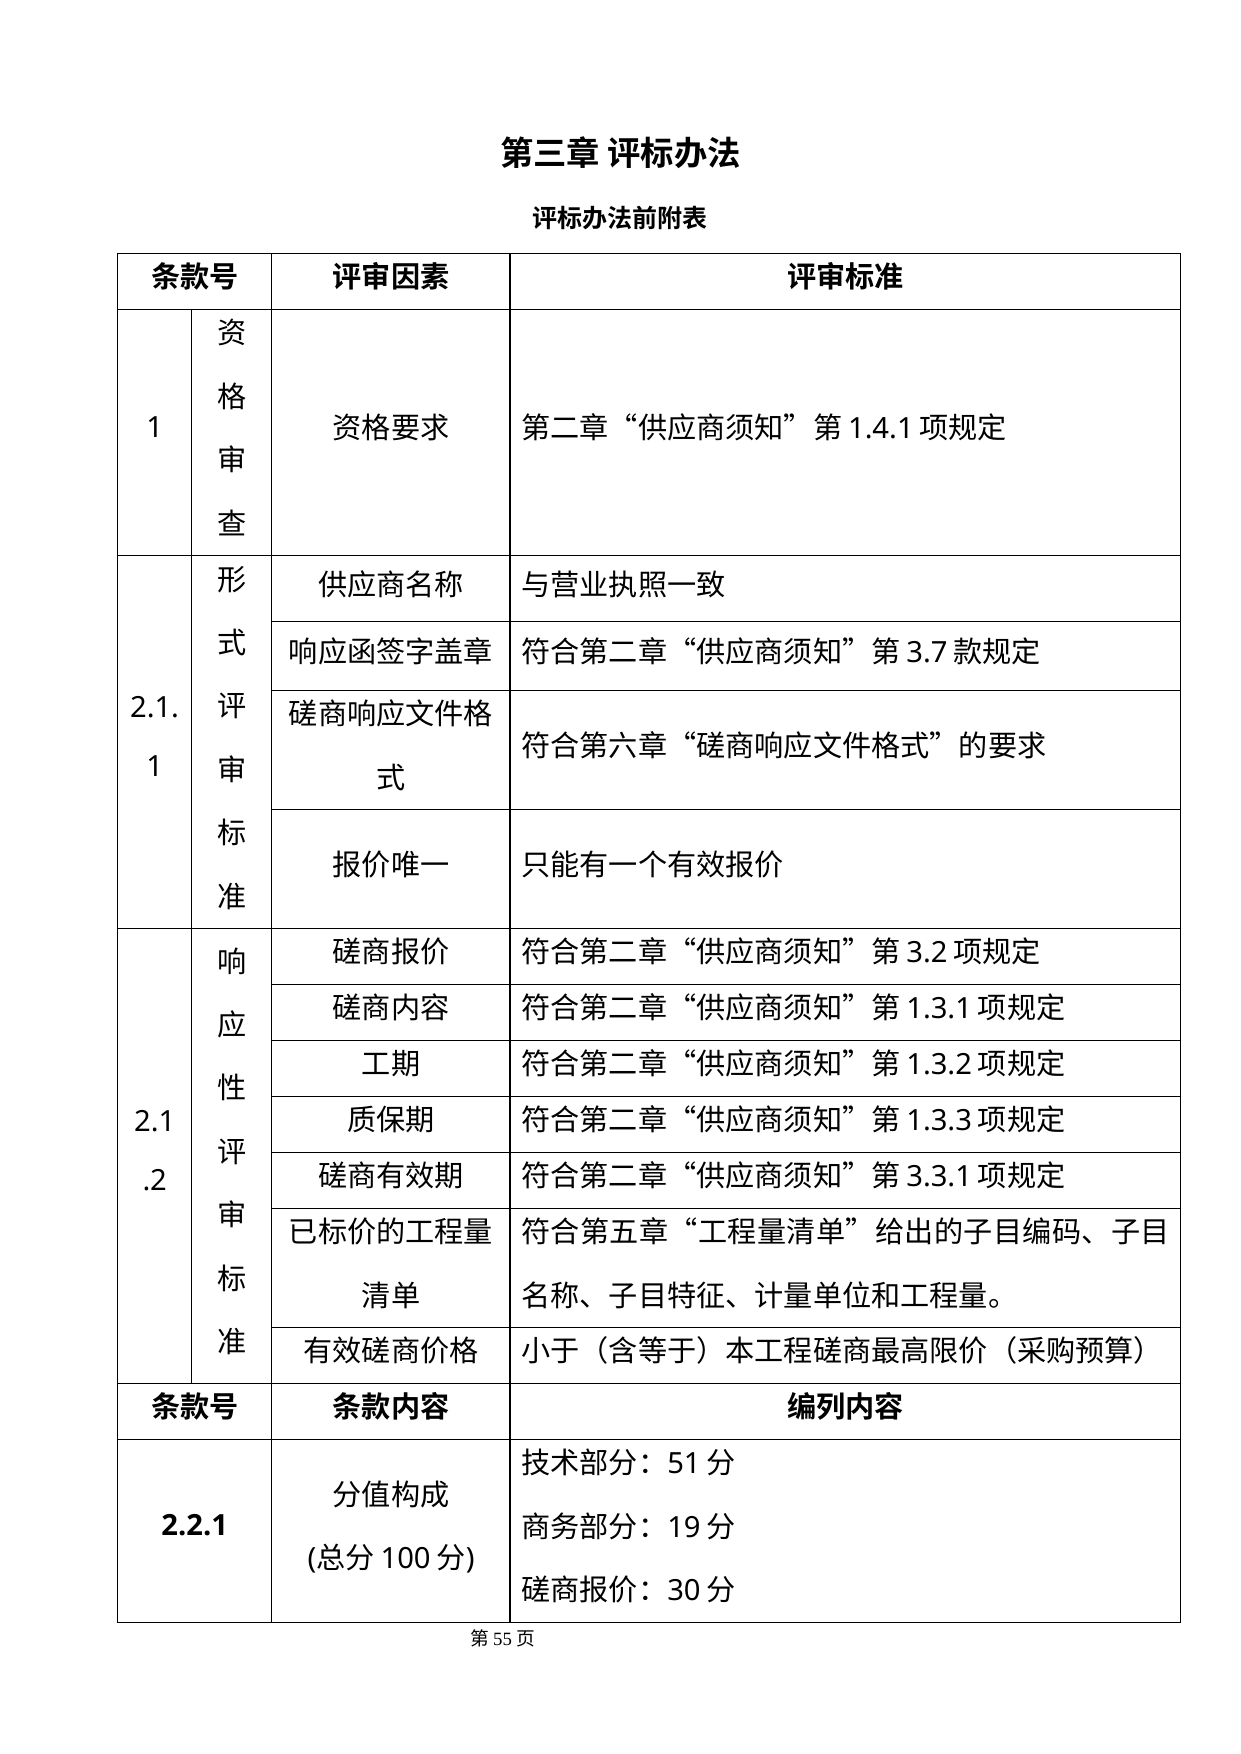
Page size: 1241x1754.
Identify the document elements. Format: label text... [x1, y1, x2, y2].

table_cell 资格 审查 [192, 310, 271, 555]
table_cell 2.2.1 [118, 1440, 271, 1622]
table_header 评审标准 [511, 254, 1180, 309]
table_cell 符合第二章“供应商须知”第1.3.2项规定 [511, 1041, 1180, 1096]
table_cell 工期 [272, 1041, 509, 1096]
table_cell 响应函签字盖章 [272, 622, 509, 690]
table_cell 磋商响应文件格式 [272, 691, 509, 809]
table_cell 第二章“供应商须知”第1.4.1项规定 [511, 310, 1180, 555]
table_cell 磋商内容 [272, 985, 509, 1040]
table_cell 2.1.1 [118, 556, 191, 928]
table_cell 符合第二章“供应商须知”第1.3.3项规定 [511, 1097, 1180, 1152]
subtitle 评标办法前附表 [150, 199, 1090, 235]
table_cell 1 [118, 310, 191, 555]
table_cell 条款号 [118, 1384, 271, 1439]
table_cell 已标价的工程量清单 [272, 1209, 509, 1327]
table_cell 符合第二章“供应商须知”第3.2项规定 [511, 929, 1180, 984]
table_cell 磋商报价 [272, 929, 509, 984]
table_cell 小于（含等于）本工程磋商最高限价（采购预算） [511, 1328, 1180, 1383]
table_cell 只能有一个有效报价 [511, 810, 1180, 928]
table_cell 响应性 评审 标准 [192, 929, 271, 1383]
table_cell 技术部分：51分 商务部分：19分 磋商报价：30分 [511, 1440, 1180, 1622]
table_cell 条款内容 [272, 1384, 509, 1439]
table_cell 符合第二章“供应商须知”第1.3.1项规定 [511, 985, 1180, 1040]
table_cell 分值构成 (总分100分) [272, 1440, 509, 1622]
table_cell 符合第二章“供应商须知”第3.3.1项规定 [511, 1153, 1180, 1208]
table_cell 与营业执照一致 [511, 556, 1180, 621]
table_cell 形式 评审 标准 [192, 556, 271, 928]
table_cell 符合第二章“供应商须知”第3.7款规定 [511, 622, 1180, 690]
subtitle 评标办法 [150, 126, 1090, 174]
table_cell 报价唯一 [272, 810, 509, 928]
table_cell 符合第六章“磋商响应文件格式”的要求 [511, 691, 1180, 809]
table_cell 2.1.2 [118, 929, 191, 1383]
table_cell 供应商名称 [272, 556, 509, 621]
table_header 条款号 [118, 254, 271, 309]
table_cell 符合第五章“工程量清单”给出的子目编码、子目名称、子目特征、计量单位和工程量。 [511, 1209, 1180, 1327]
table_cell 有效磋商价格 [272, 1328, 509, 1383]
table_cell 质保期 [272, 1097, 509, 1152]
table_header 评审因素 [272, 254, 509, 309]
table_cell 编列内容 [511, 1384, 1180, 1439]
table_cell 磋商有效期 [272, 1153, 509, 1208]
table_cell 资格要求 [272, 310, 509, 555]
